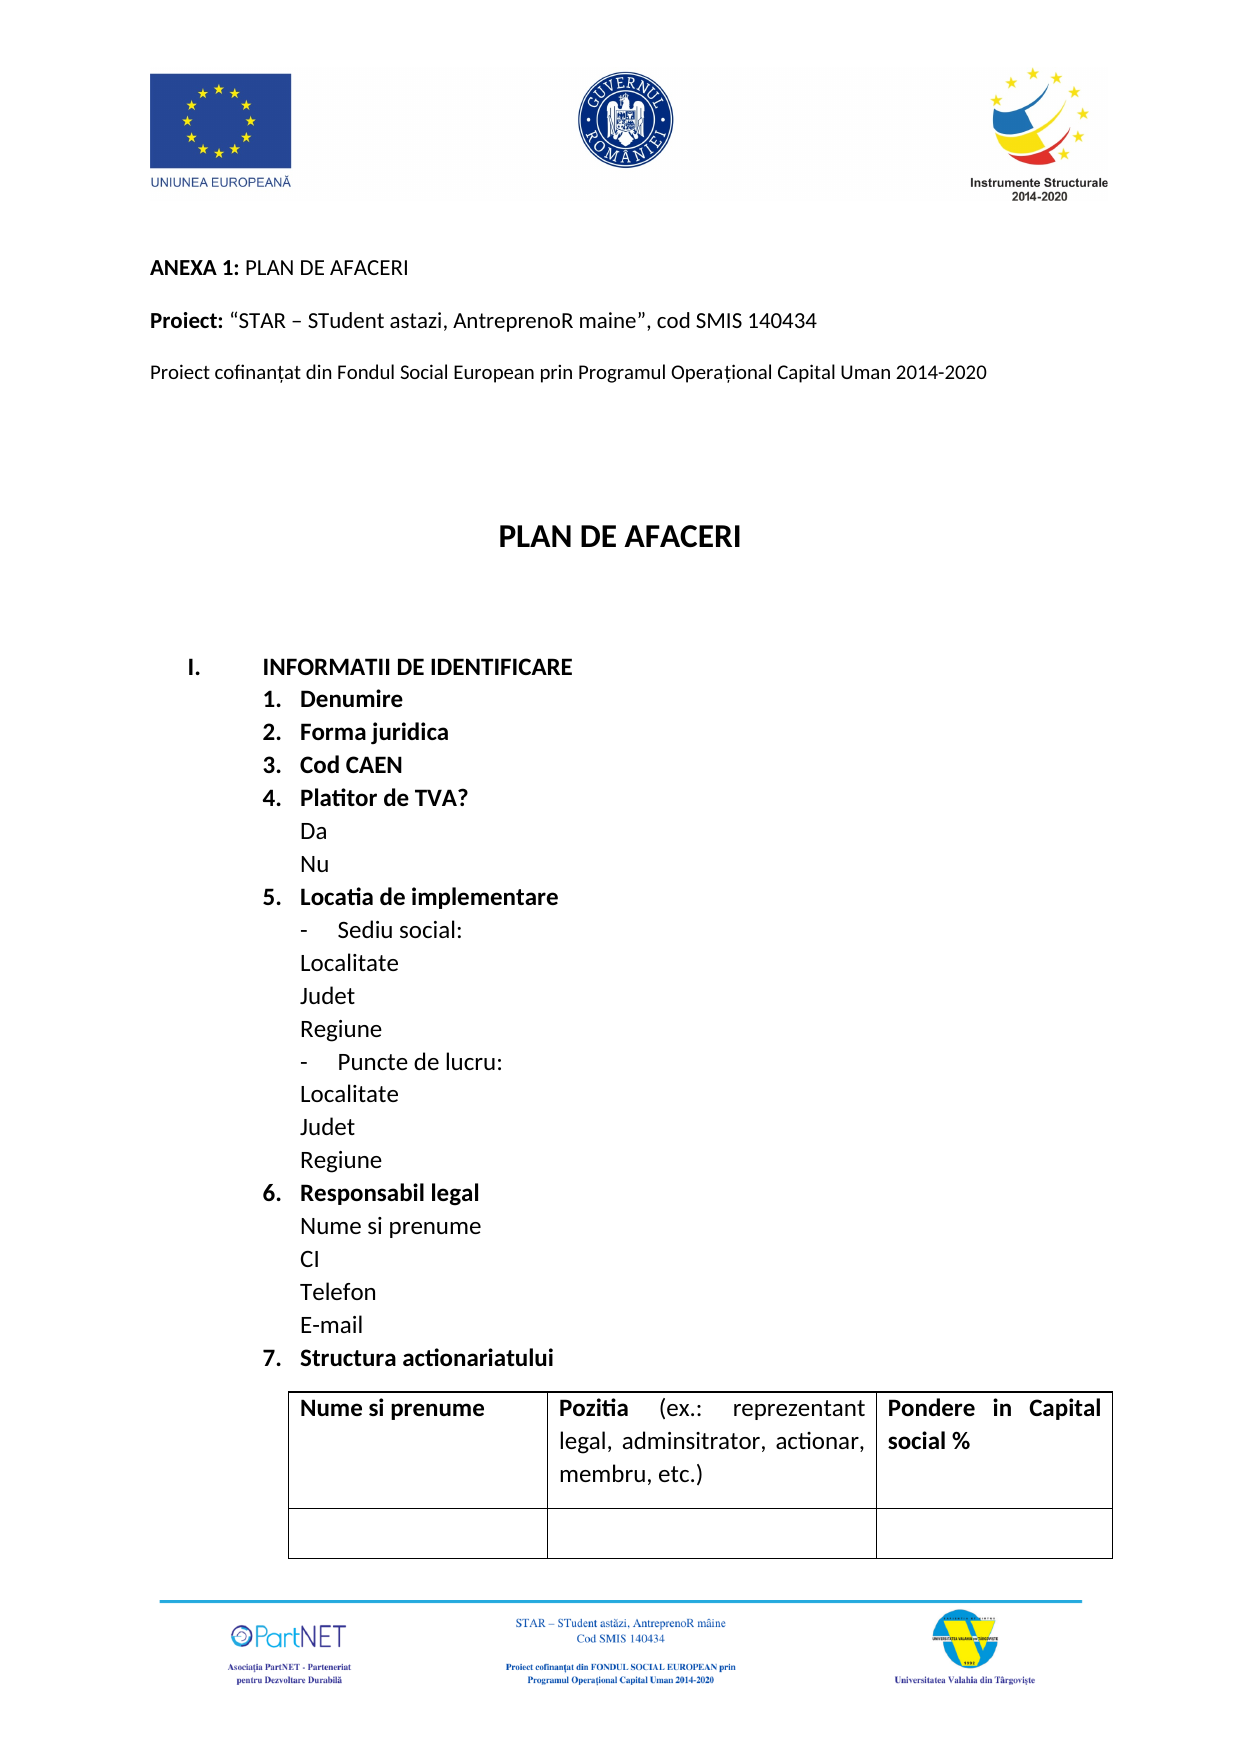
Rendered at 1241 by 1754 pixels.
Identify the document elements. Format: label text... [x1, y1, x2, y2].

list E-mail [300, 1309, 1090, 1339]
text PLAN DE AFACERI [150, 515, 1090, 556]
table_cell [877, 1509, 1112, 1558]
list Localitate [300, 1078, 1090, 1109]
table_header Pondere in Capital social % [877, 1393, 1112, 1508]
table_cell [289, 1509, 547, 1558]
table_header Nume si prenume [289, 1393, 547, 1508]
list CI [300, 1243, 1090, 1274]
list Da [300, 815, 1090, 846]
picture [150, 1600, 1091, 1694]
list Locatia de implementare [262, 881, 1090, 912]
text Proiect cofinanțat din Fondul Social European prin Programul Operaţional Capital Uman 2014-2020 [150, 359, 1090, 385]
list Puncte de lucru: [300, 1046, 1090, 1076]
list Localitate [300, 947, 1090, 977]
table_cell [548, 1509, 876, 1558]
list Judet [300, 1111, 1090, 1142]
list Telefon [300, 1276, 1090, 1307]
list Regiune [300, 1144, 1090, 1175]
list Forma juridica [262, 716, 1090, 747]
list Sediu social: [300, 914, 1090, 944]
list Nu [300, 848, 1090, 879]
list Cod CAEN [262, 749, 1090, 780]
text ANEXA 1: PLAN DE AFACERI [150, 253, 1090, 281]
list Regiune [300, 1013, 1090, 1043]
picture [150, 67, 1108, 201]
text Proiect: “STAR – STudent astazi, AntreprenoR maine”, cod SMIS 140434 [150, 306, 1090, 334]
list Responsabil legal [262, 1177, 1090, 1208]
list INFORMATII DE IDENTIFICARE [187, 651, 1090, 681]
list Denumire [262, 683, 1090, 714]
list Nume si prenume [300, 1210, 1090, 1241]
table_header Pozitia (ex.: reprezentant legal, adminsitrator, actionar, membru, etc.) [548, 1393, 876, 1508]
list Platitor de TVA? [262, 782, 1090, 813]
list Structura actionariatului [262, 1342, 1090, 1372]
list Judet [300, 980, 1090, 1010]
